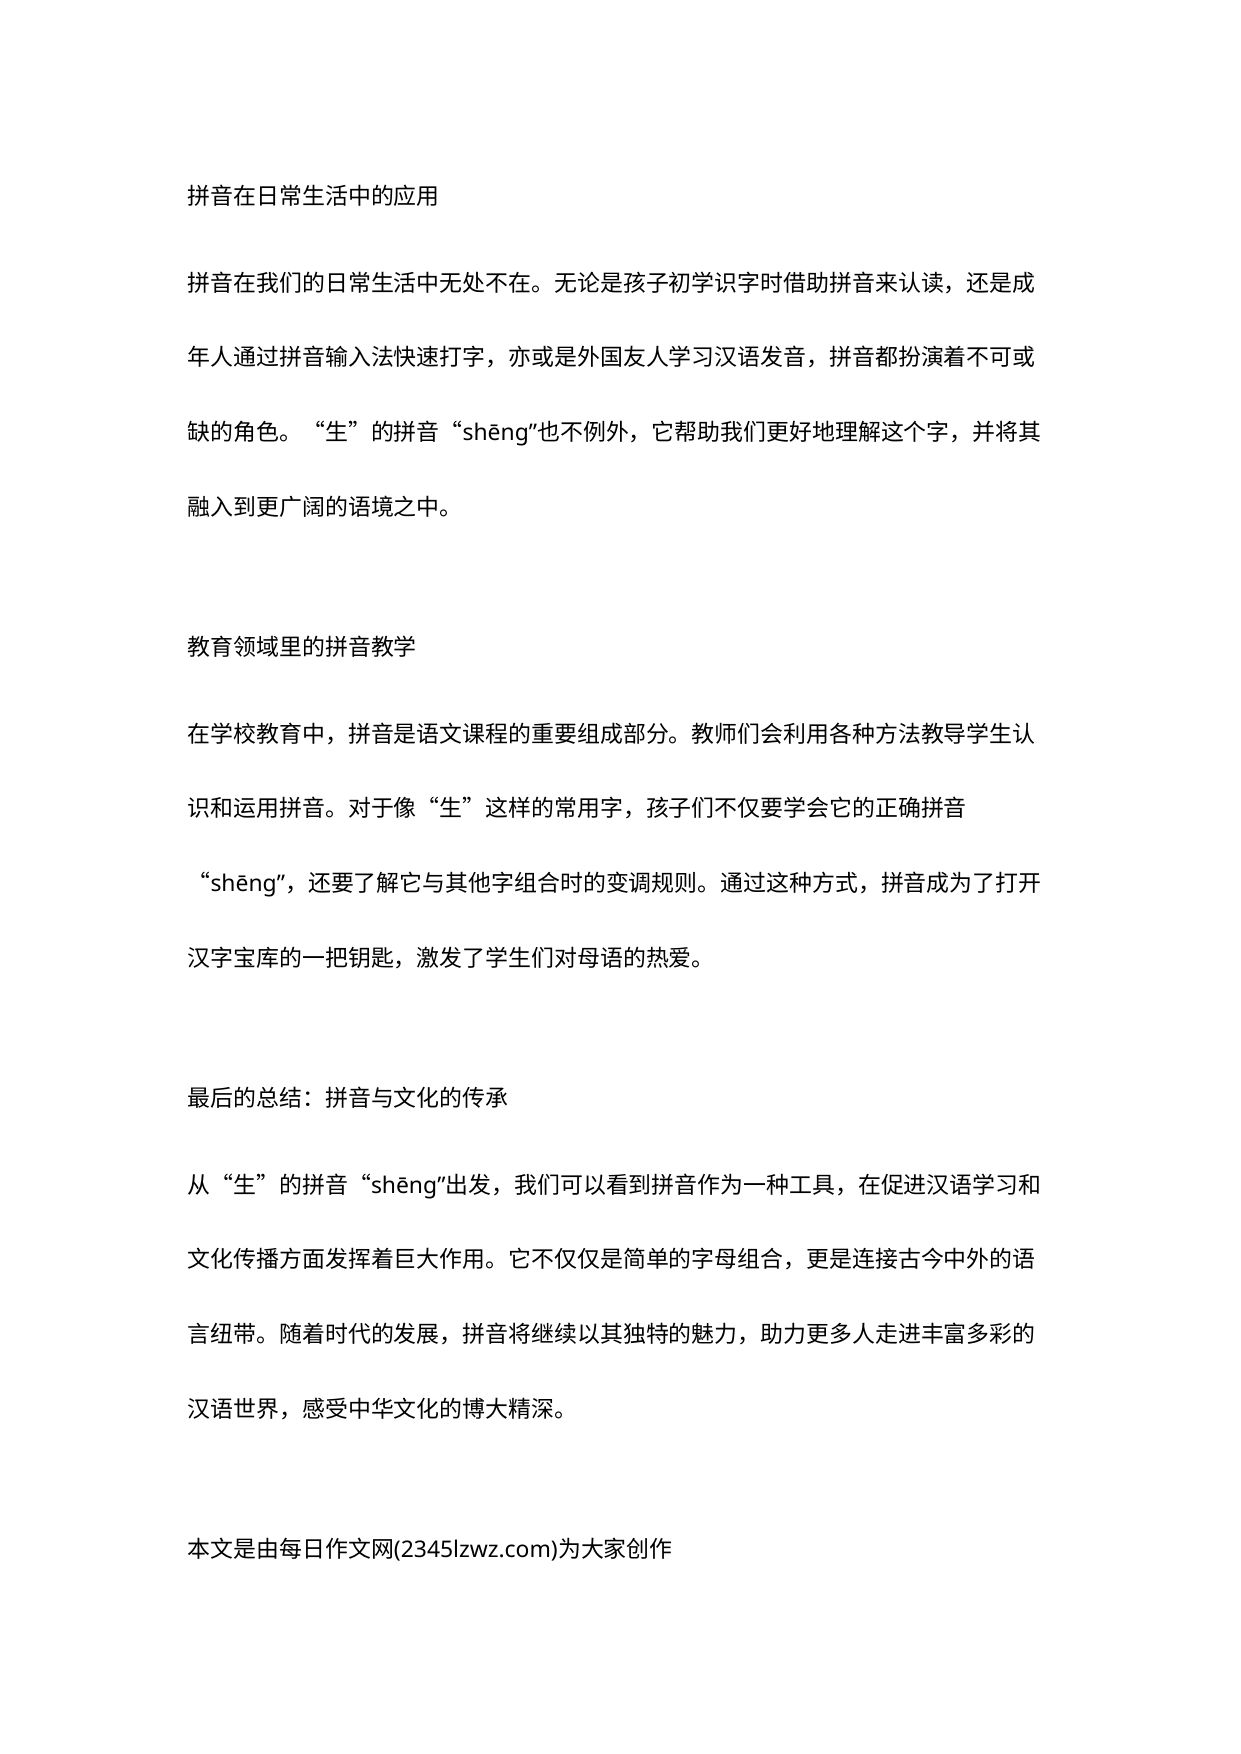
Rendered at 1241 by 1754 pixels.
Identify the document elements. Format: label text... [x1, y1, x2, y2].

text 教育领域里的拼音教学 [187, 613, 1053, 678]
text 拼音在日常生活中的应用 [187, 162, 1053, 227]
text 本文是由每日作文网(2345lzwz.com)为大家创作 [187, 1515, 1053, 1580]
text 拼音在我们的日常生活中无处不在。无论是孩子初学识字时借助拼音来认读，还是成年人通过拼音输入法快速打字，亦或是外国友人学习汉语发音，拼音都扮演着不可或缺的角色。“生”的拼音“shēng”也不例外，它帮助我们更好地理解这个字，并将其融入到更广阔的语境之中。 [187, 248, 1053, 538]
text 从“生”的拼音“shēng”出发，我们可以看到拼音作为一种工具，在促进汉语学习和文化传播方面发挥着巨大作用。它不仅仅是简单的字母组合，更是连接古今中外的语言纽带。随着时代的发展，拼音将继续以其独特的魅力，助力更多人走进丰富多彩的汉语世界，感受中华文化的博大精深。 [187, 1151, 1053, 1440]
text 在学校教育中，拼音是语文课程的重要组成部分。教师们会利用各种方法教导学生认识和运用拼音。对于像“生”这样的常用字，孩子们不仅要学会它的正确拼音“shēng”，还要了解它与其他字组合时的变调规则。通过这种方式，拼音成为了打开汉字宝库的一把钥匙，激发了学生们对母语的热爱。 [187, 699, 1053, 989]
text 最后的总结：拼音与文化的传承 [187, 1064, 1053, 1129]
